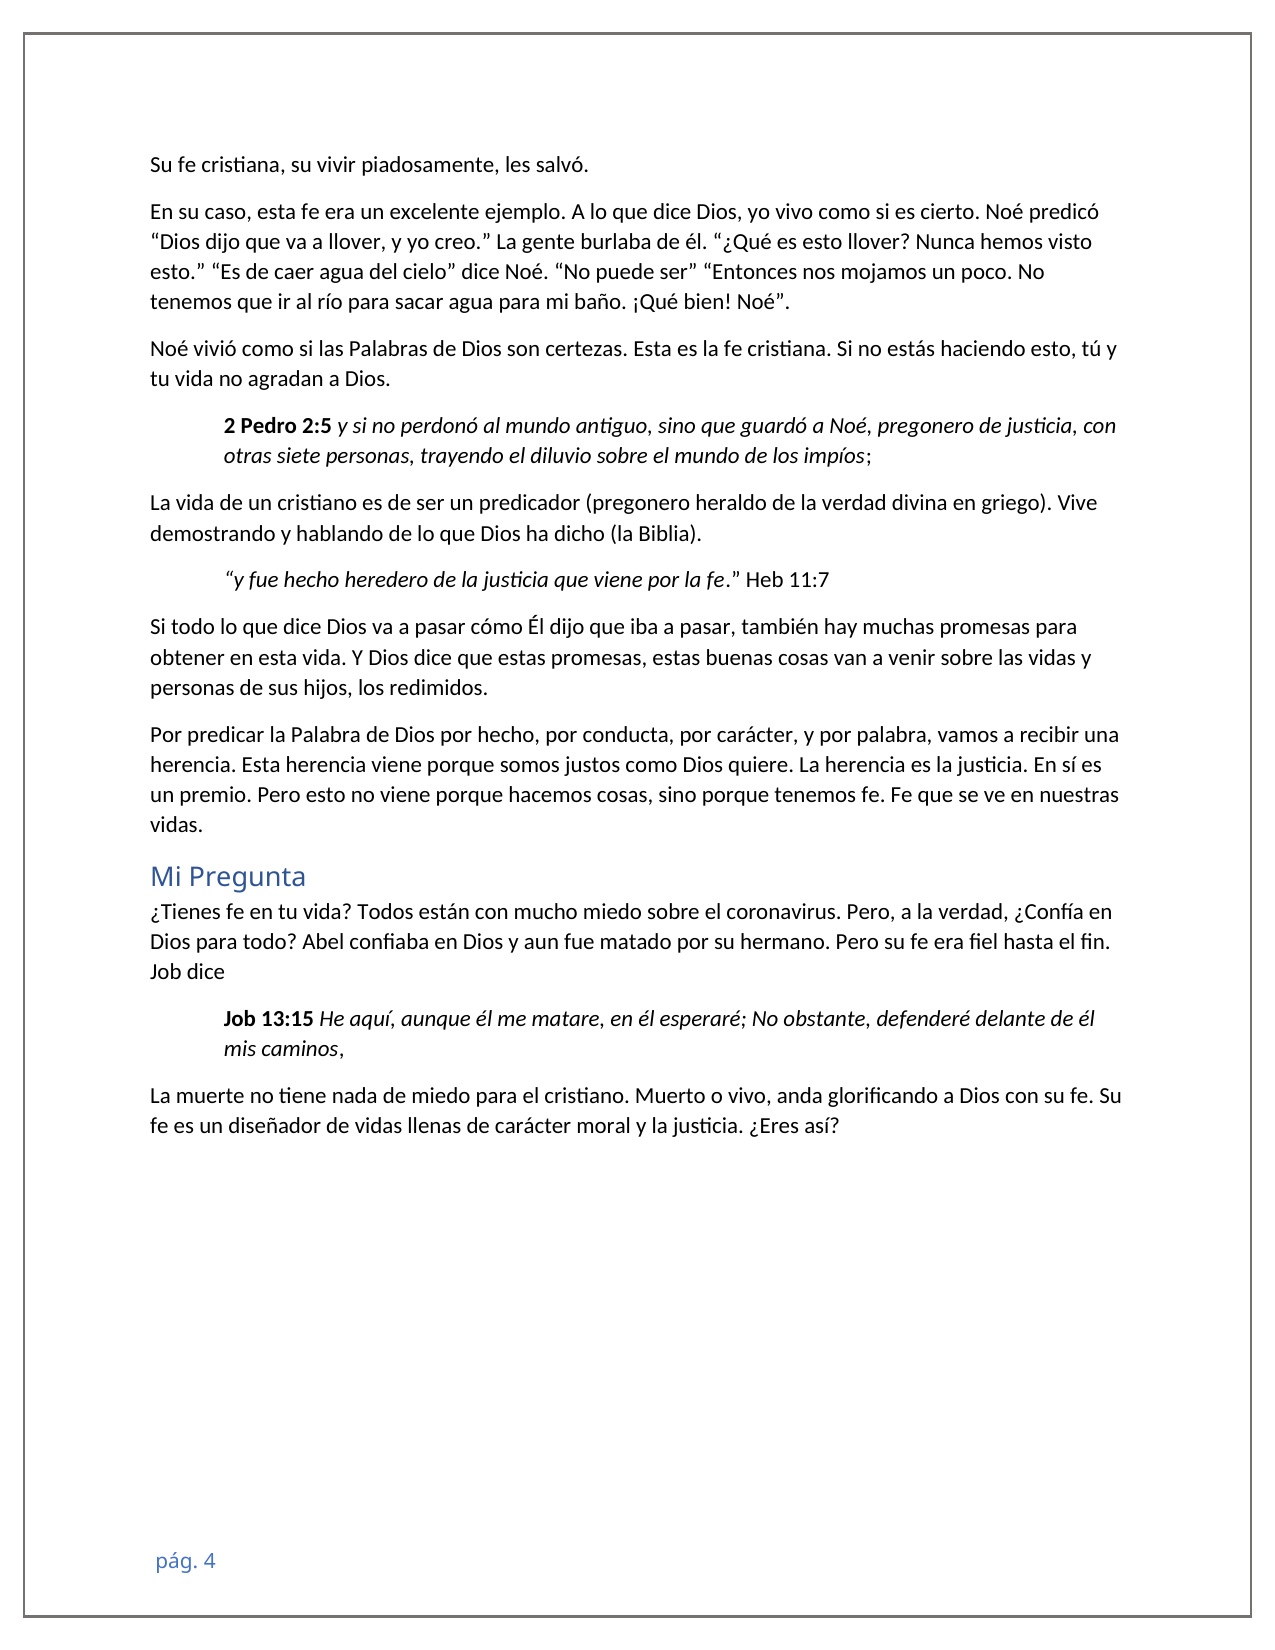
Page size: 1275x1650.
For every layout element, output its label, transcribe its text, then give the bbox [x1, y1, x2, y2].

text Si todo lo que dice Dios va a pasar cómo Él dijo que iba a pasar, también hay muchas promesas para obtener en esta vida. Y Dios dice que estas promesas, estas buenas cosas van a venir sobre las vidas y personas de sus hijos, los redimidos. [150, 612, 1125, 701]
text “y fue hecho heredero de la justicia que viene por la fe.” Heb 11:7 [224, 566, 1125, 594]
text Noé vivió como si las Palabras de Dios son certezas. Esta es la fe cristiana. Si no estás haciendo esto, tú y tu vida no agradan a Dios. [150, 334, 1125, 393]
text ¿Tienes fe en tu vida? Todos están con mucho miedo sobre el coronavirus. Pero, a la verdad, ¿Confía en Dios para todo? Abel confiaba en Dios y aun fue matado por su hermano. Pero su fe era fiel hasta el fin. Job dice [150, 897, 1125, 986]
text Por predicar la Palabra de Dios por hecho, por conducta, por carácter, y por palabra, vamos a recibir una herencia. Esta herencia viene porque somos justos como Dios quiere. La herencia es la justicia. En sí es un premio. Pero esto no viene porque hacemos cosas, sino porque tenemos fe. Fe que se ve en nuestras vidas. [150, 720, 1125, 838]
text En su caso, esta fe era un excelente ejemplo. A lo que dice Dios, yo vivo como si es cierto. Noé predicó “Dios dijo que va a llover, y yo creo.” La gente burlaba de él. “¿Qué es esto llover? Nunca hemos visto esto.” “Es de caer agua del cielo” dice Noé. “No puede ser” “Entonces nos mojamos un poco. No tenemos que ir al río para sacar agua para mi baño. ¡Qué bien! Noé”. [150, 197, 1125, 316]
subtitle Mi Pregunta [150, 857, 1125, 894]
text 2 Pedro 2:5 y si no perdonó al mundo antiguo, sino que guardó a Noé, pregonero de justicia, con otras siete personas, trayendo el diluvio sobre el mundo de los impíos; [224, 411, 1125, 470]
text Su fe cristiana, su vivir piadosamente, les salvó. [150, 150, 1125, 178]
text La muerte no tiene nada de miedo para el cristiano. Muerto o vivo, anda glorificando a Dios con su fe. Su fe es un diseñador de vidas llenas de carácter moral y la justicia. ¿Eres así? [150, 1081, 1125, 1140]
text La vida de un cristiano es de ser un predicador (pregonero heraldo de la verdad divina en griego). Vive demostrando y hablando de lo que Dios ha dicho (la Biblia). [150, 488, 1125, 547]
text Job 13:15 He aquí, aunque él me matare, en él esperaré; No obstante, defenderé delante de él mis caminos, [224, 1004, 1125, 1063]
